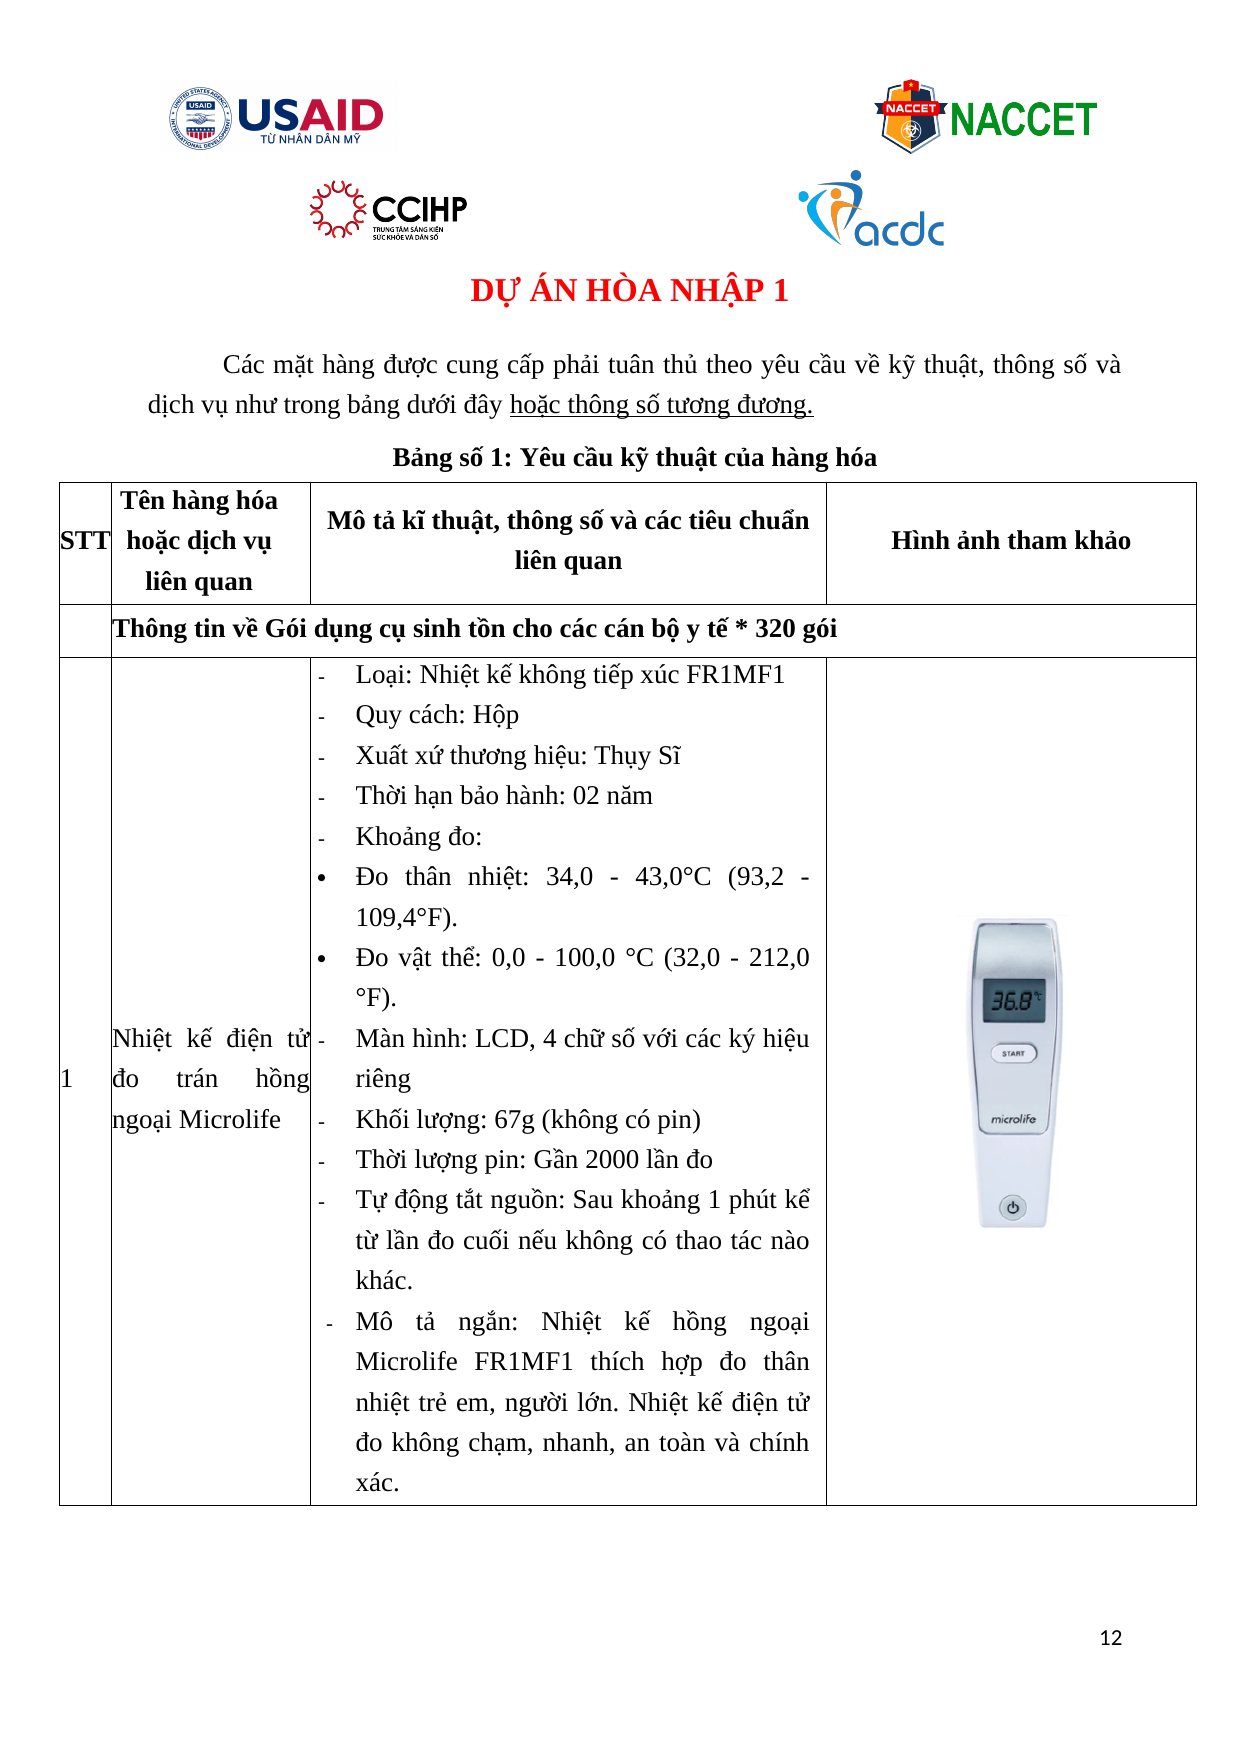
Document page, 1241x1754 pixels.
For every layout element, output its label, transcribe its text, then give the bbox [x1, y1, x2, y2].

table_header STT [60, 483, 111, 604]
table_header Mô tả kĩ thuật, thông số và các tiêu chuẩn liên quan [311, 483, 826, 604]
table_header Tên hàng hóa hoặc dịch vụ liên quan [112, 483, 310, 604]
table_cell Loại: Nhiệt kế không tiếp xúc FR1MF1 Quy cách: Hộp Xuất xứ thương hiệu: Thụy Sĩ Thời hạn bảo hành: 02 năm Khoảng đo: Đo thân nhiệt: 34,0 - 43,0°C (93,2 - 109,4°F). Đo vật thể: 0,0 - 100,0 °C (32,0 - 212,0 °F). Màn hình: LCD, 4 chữ số với các ký hiệu riêng Khối lượng: 67g (không có pin) Thời lượng pin: Gần 2000 lần đo Tự động tắt nguồn: Sau khoảng 1 phút kể từ lần đo cuối nếu không có thao tác nào khác. Mô tả ngắn: Nhiệt kế hồng ngoại Microlife FR1MF1 thích hợp đo thân nhiệt trẻ em, người lớn. Nhiệt kế điện tử đo không chạm, nhanh, an toàn và chính xác. [311, 658, 826, 1505]
picture [158, 79, 399, 153]
text Bảng số 1: Yêu cầu kỹ thuật của hàng hóa [148, 442, 1122, 473]
picture [870, 75, 1102, 158]
text Các mặt hàng được cung cấp phải tuân thủ theo yêu cầu về kỹ thuật, thông số và dịch vụ như trong bảng dưới đây hoặc thông số tương đương. [148, 348, 1122, 420]
table_cell Nhiệt kế điện tử đo trán hồng ngoại Microlife [112, 658, 310, 1505]
table_header Hình ảnh tham khảo [827, 483, 1196, 604]
table_cell Thông tin về Gói dụng cụ sinh tồn cho các cán bộ y tế * 320 gói [112, 605, 1196, 657]
table_cell [60, 605, 111, 657]
picture [285, 157, 493, 259]
table_cell 1 [60, 658, 111, 1505]
table_cell [827, 658, 1196, 1505]
picture [954, 905, 1068, 1251]
picture [798, 170, 944, 246]
